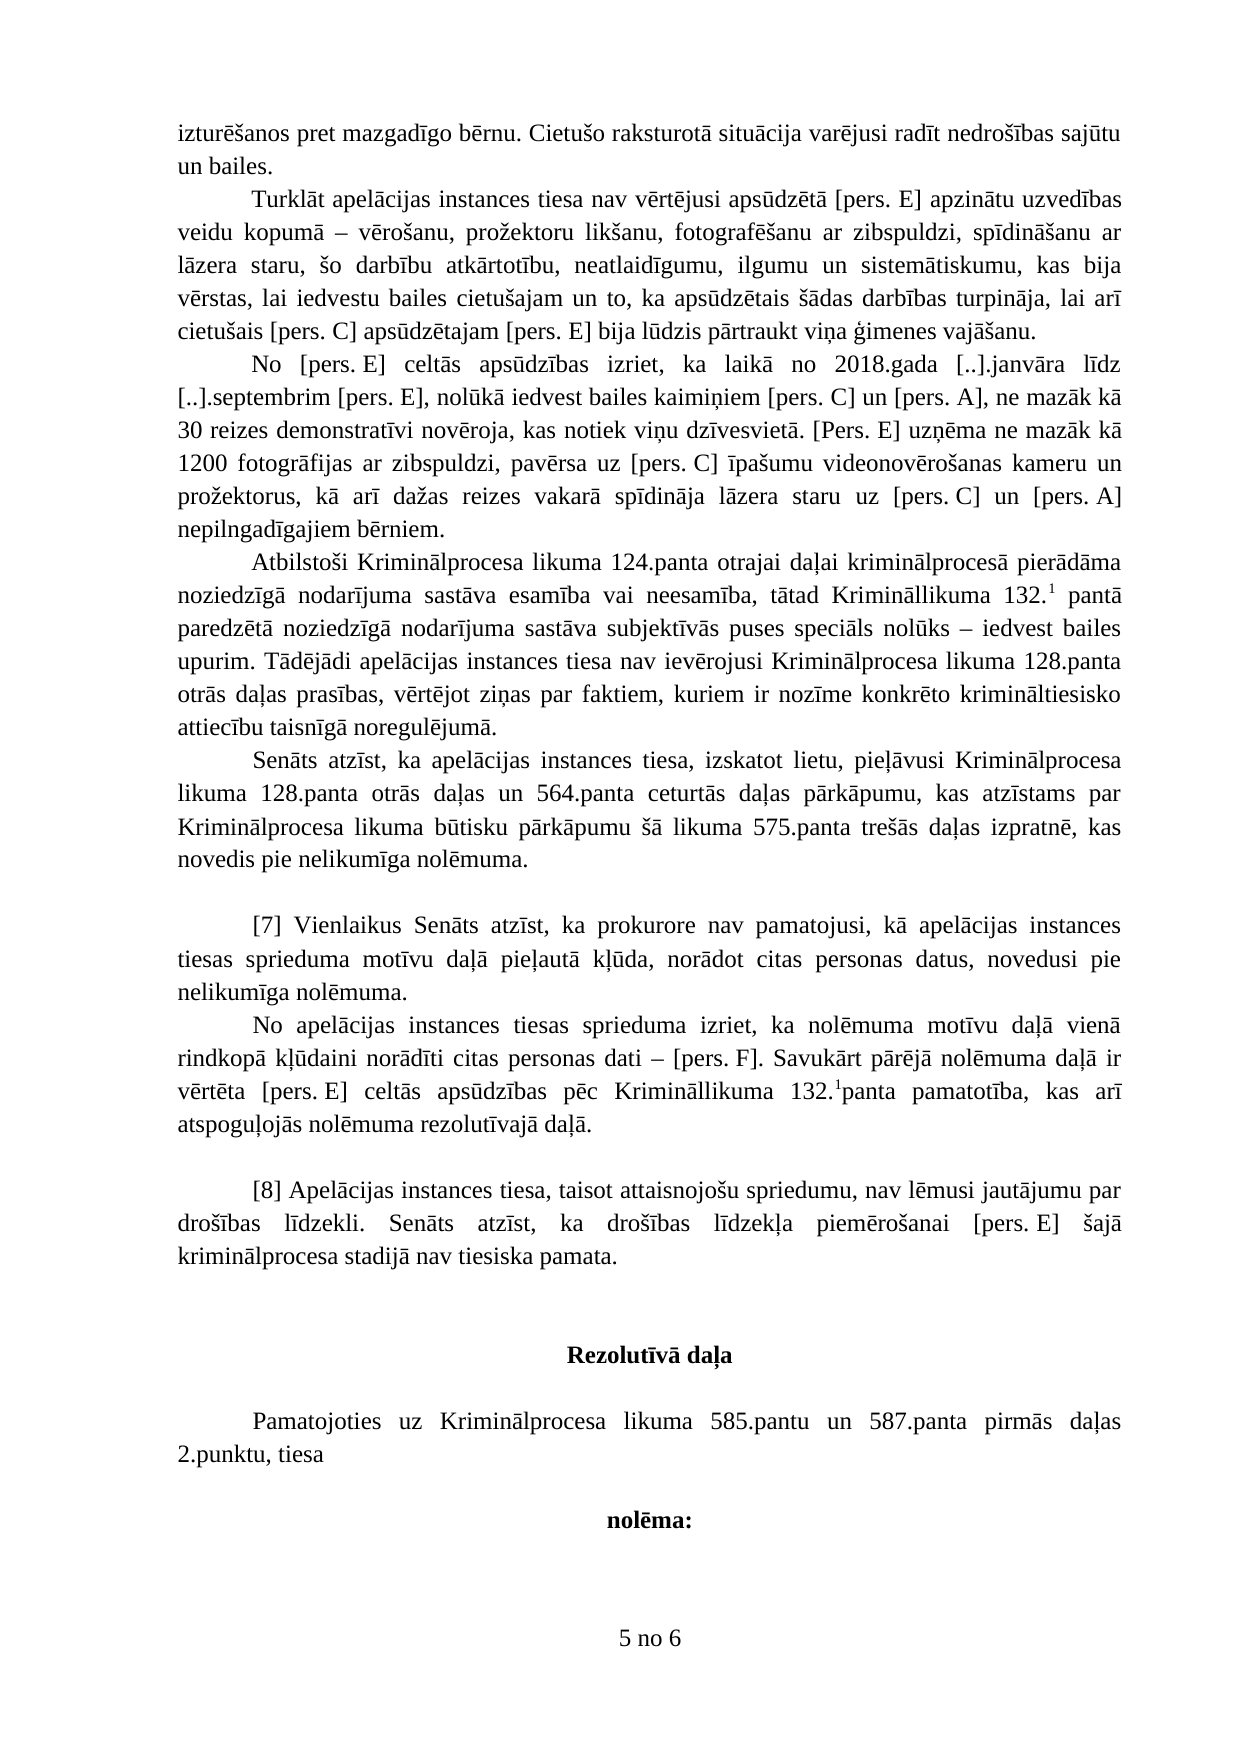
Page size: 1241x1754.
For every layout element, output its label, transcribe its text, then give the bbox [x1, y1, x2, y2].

text Atbilstoši Kriminālprocesa likuma 124.panta otrajai daļai kriminālprocesā pierādāma noziedzīgā nodarījuma sastāva esamība vai neesamība, tātad Krimināllikuma 132.1 pantā paredzētā noziedzīgā nodarījuma sastāva subjektīvās puses speciāls nolūks – iedvest bailes upurim. Tādējādi apelācijas instances tiesa nav ievērojusi Kriminālprocesa likuma 128.panta otrās daļas prasības, vērtējot ziņas par faktiem, kuriem ir nozīme konkrēto krimināltiesisko attiecību taisnīgā noregulējumā. [177, 547, 1122, 741]
text Turklāt apelācijas instances tiesa nav vērtējusi apsūdzētā [pers. E] apzinātu uzvedības veidu kopumā – vērošanu, prožektoru likšanu, fotografēšanu ar zibspuldzi, spīdināšanu ar lāzera staru, šo darbību atkārtotību, neatlaidīgumu, ilgumu un sistemātiskumu, kas bija vērstas, lai iedvestu bailes cietušajam un to, ka apsūdzētais šādas darbības turpināja, lai arī cietušais [pers. C] apsūdzētajam [pers. E] bija lūdzis pārtraukt viņa ģimenes vajāšanu. [177, 184, 1122, 345]
text [7] Vienlaikus Senāts atzīst, ka prokurore nav pamatojusi, kā apelācijas instances tiesas sprieduma motīvu daļā pieļautā kļūda, norādot citas personas datus, novedusi pie nelikumīga nolēmuma. [177, 911, 1122, 1005]
text nolēma: [177, 1505, 1122, 1534]
text Pamatojoties uz Kriminālprocesa likuma 585.pantu un 587.panta pirmās daļas 2.punktu, tiesa [177, 1406, 1122, 1468]
text Senāts atzīst, ka apelācijas instances tiesa, izskatot lietu, pieļāvusi Kriminālprocesa likuma 128.panta otrās daļas un 564.panta ceturtās daļas pārkāpumu, kas atzīstams par Kriminālprocesa likuma būtisku pārkāpumu šā likuma 575.panta trešās daļas izpratnē, kas novedis pie nelikumīga nolēmuma. [177, 746, 1122, 873]
text No apelācijas instances tiesas sprieduma izriet, ka nolēmuma motīvu daļā vienā rindkopā kļūdaini norādīti citas personas dati – [pers. F]. Savukārt pārējā nolēmuma daļā ir vērtēta [pers. E] celtās apsūdzības pēc Krimināllikuma 132.1panta pamatotība, kas arī atspoguļojās nolēmuma rezolutīvajā daļā. [177, 1010, 1122, 1137]
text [177, 118, 1122, 180]
text Rezolutīvā daļa [177, 1340, 1122, 1369]
text [8] Apelācijas instances tiesa, taisot attaisnojošu spriedumu, nav lēmusi jautājumu par drošības līdzekli. Senāts atzīst, ka drošības līdzekļa piemērošanai [pers. E] šajā kriminālprocesa stadijā nav tiesiska pamata. [177, 1175, 1122, 1269]
text No [pers. E] celtās apsūdzības izriet, ka laikā no 2018.gada [..].janvāra līdz [..].septembrim [pers. E], nolūkā iedvest bailes kaimiņiem [pers. C] un [pers. A], ne mazāk kā 30 reizes demonstratīvi novēroja, kas notiek viņu dzīvesvietā. [Pers. E] uzņēma ne mazāk kā 1200 fotogrāfijas ar zibspuldzi, pavērsa uz [pers. C] īpašumu videonovērošanas kameru un prožektorus, kā arī dažas reizes vakarā spīdināja lāzera staru uz [pers. C] un [pers. A] nepilngadīgajiem bērniem. [177, 349, 1122, 543]
